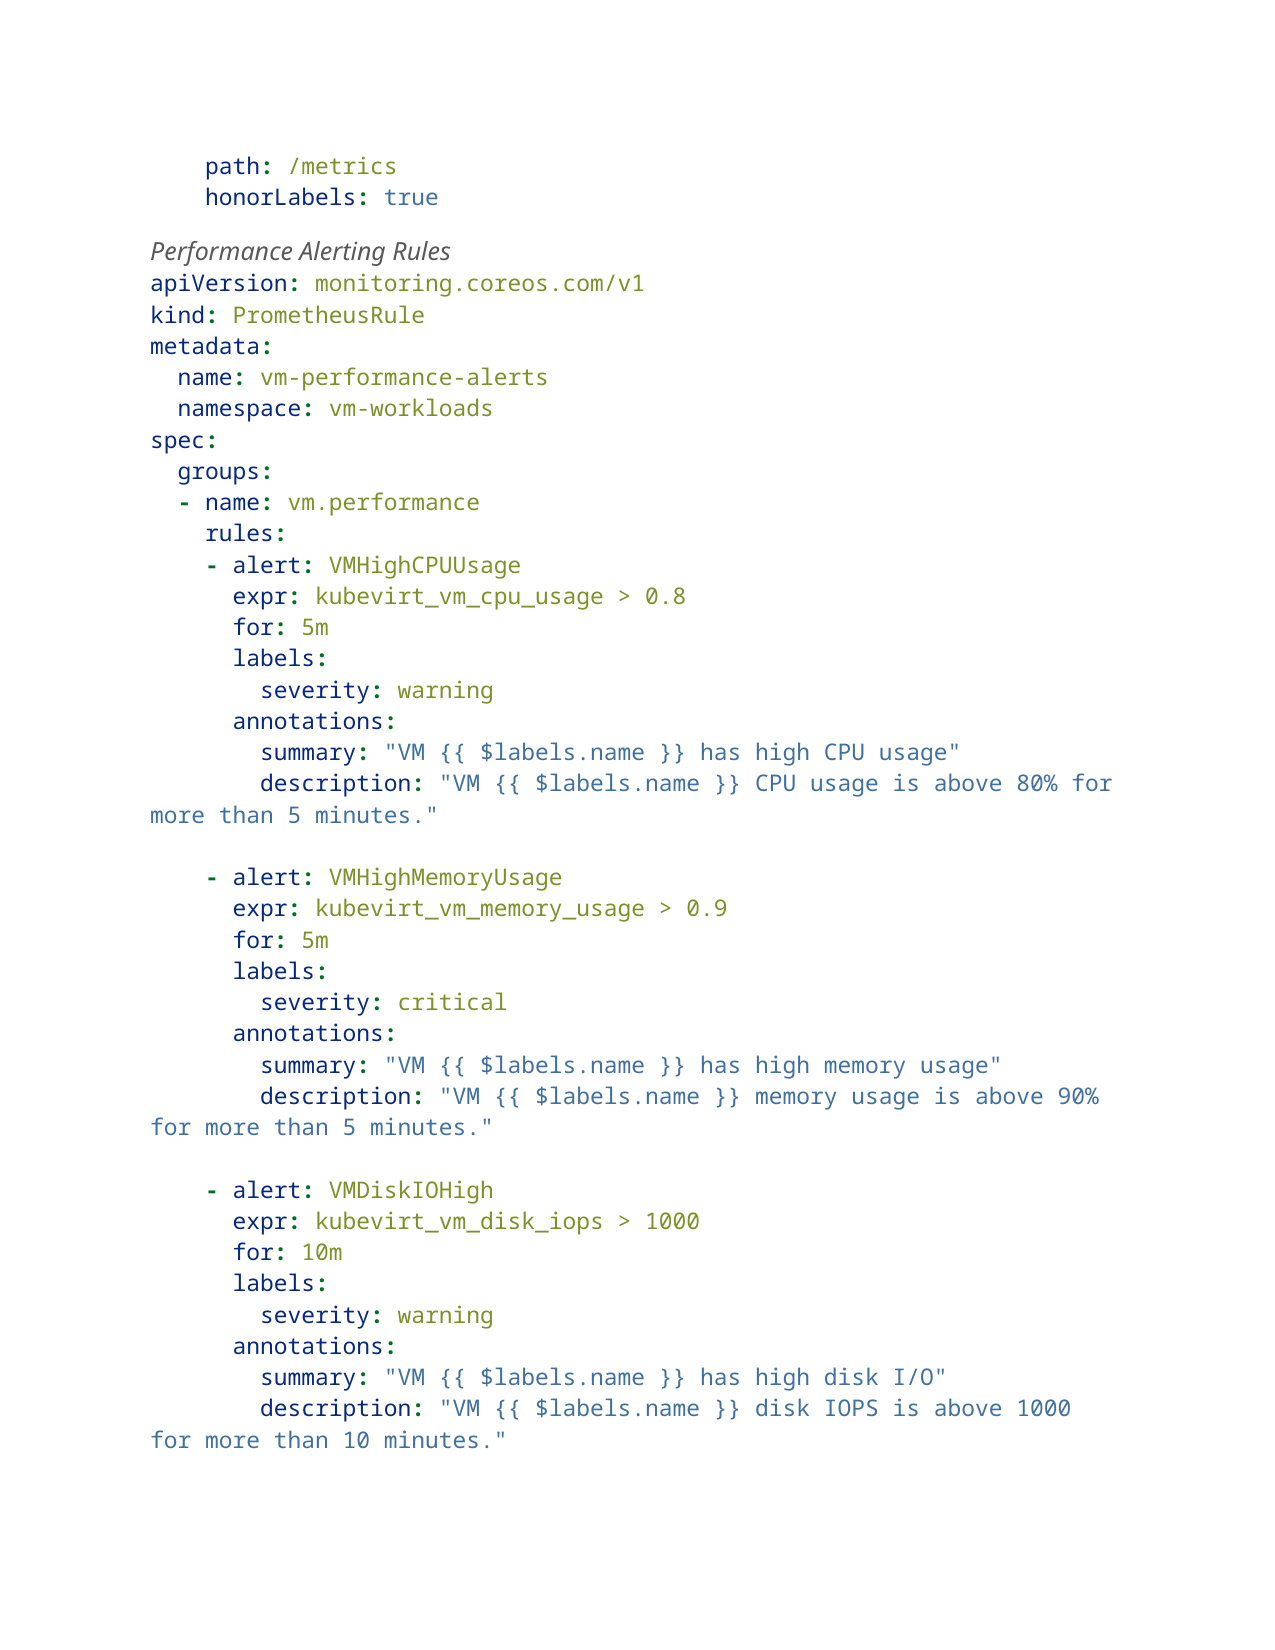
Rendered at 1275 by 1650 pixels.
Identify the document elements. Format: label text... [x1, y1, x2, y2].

subtitle Performance Alerting Rules [150, 233, 1125, 267]
text apiVersion: monitoring.coreos.com/v1 kind: PrometheusRule metadata: name: vm-performance-alerts namespace: vm-workloads spec: groups: - name: vm.performance rules: - alert: VMHighCPUUsage expr: kubevirt_vm_cpu_usage > 0.8 for: 5m labels: severity: warning annotations: summary: "VM {{ $labels.name }} has high CPU usage" description: "VM {{ $labels.name }} CPU usage is above 80% for more than 5 minutes." - alert: VMHighMemoryUsage expr: kubevirt_vm_memory_usage > 0.9 for: 5m labels: severity: critical annotations: summary: "VM {{ $labels.name }} has high memory usage" description: "VM {{ $labels.name }} memory usage is above 90% for more than 5 minutes." - alert: VMDiskIOHigh expr: kubevirt_vm_disk_iops > 1000 for: 10m labels: severity: warning annotations: summary: "VM {{ $labels.name }} has high disk I/O" description: "VM {{ $labels.name }} disk IOPS is above 1000 for more than 10 minutes." [150, 267, 1125, 1455]
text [150, 150, 1125, 212]
